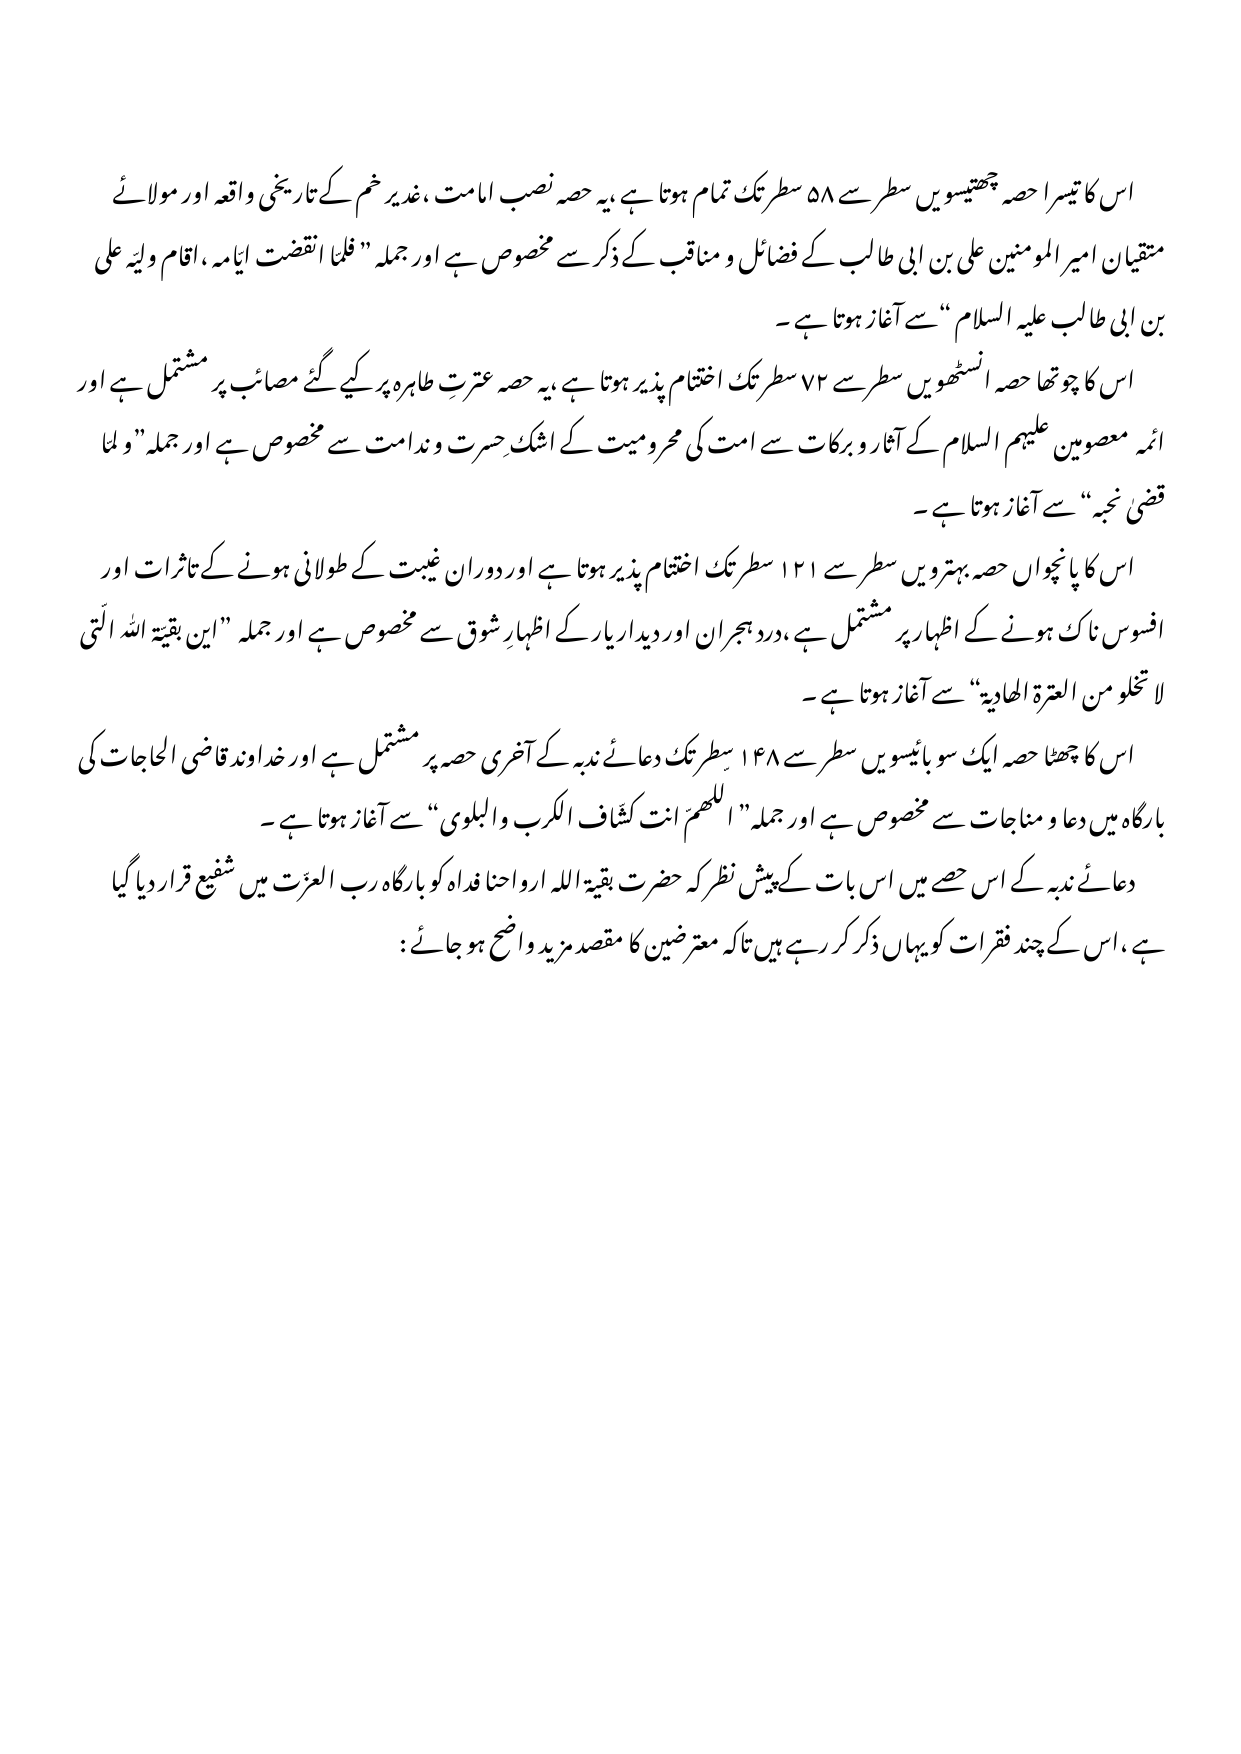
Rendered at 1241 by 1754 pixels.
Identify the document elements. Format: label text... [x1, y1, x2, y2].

text اس کا پانچواں حصہ بہترویں سطر سے ۱۲۱ سطر تک اختتام پذیر ہوتا ہے اور دوران غیبت کے طولانی ہونے کے تاثرات اور افسوس ناک ہونے کے اظہار پر مشتمل ہے ،درد ہجران اور دیدار یار کے اظہارِ شوق سے مخصوص ہے اور جملہ ”این بقیّة اللّٰہ الّتی لا تخلو من العترة الھادیة“ سے آغاز ہوتا ہے ۔ [75, 531, 1165, 719]
text اس کا چوتھا حصہ انسٹھویں سطرسے ۷۲ سطر تک اختتام پذیر ہوتا ہے ،یہ حصہ عترتِ طاہرہ پر کیے گئے مصائب پر مشتمل ہے اور ائمہ معصومین علیہم السلام کے آثار و برکات سے امت کی محرومیت کے اشک ِحسرت و ندامت سے مخصوص ہے اور جملہ”و لمّا قضیٰ نحبہ“ سے آغاز ہوتا ہے ۔ [75, 344, 1165, 531]
text اس کا چھٹا حصہ ایک سو بائیسویں سطر سے ۱۴۸ سطر تک دعائے ندبہ کے آخری حصہ پر مشتمل ہے اور خداوند قاضی الحاجات کی بارگاہ میں دعا و مناجات سے مخصوص ہے اور جملہ” الّلھمّ انت کشّاف الکرب والبلوی“ سے آغاز ہوتا ہے ۔ [75, 719, 1165, 844]
text اس کا تیسرا حصہ چھتیسویں سطر سے ۵۸ سطر تک تمام ہوتا ہے ،یہ حصہ نصب امامت ،غدیر خم کے تاریخی واقعہ اور مولائے متقیان امیر المومنین علی بن ابی طالب کے فضائل و مناقب کے ذکر سے مخصوص ہے اور جملہ ” فلمّا انقضت ایّامہ ،اقام ولیّہ علی بن ابی طالب علیہ السلام “سے آغاز ہوتا ہے ۔ [75, 156, 1165, 344]
text دعائے ندبہ کے اس حصے میں اس بات کے پیش نظر کہ حضرت بقیة اللہ ارواحنا فداہ کو بارگاہ رب العزّت میں شفیع قرار دیا گیا ہے ،اس کے چند فقرات کو یہاں ذکر کر رہے ہیں تاکہ معترضین کا مقصد مزید واضح ہو جائے : [75, 844, 1165, 969]
